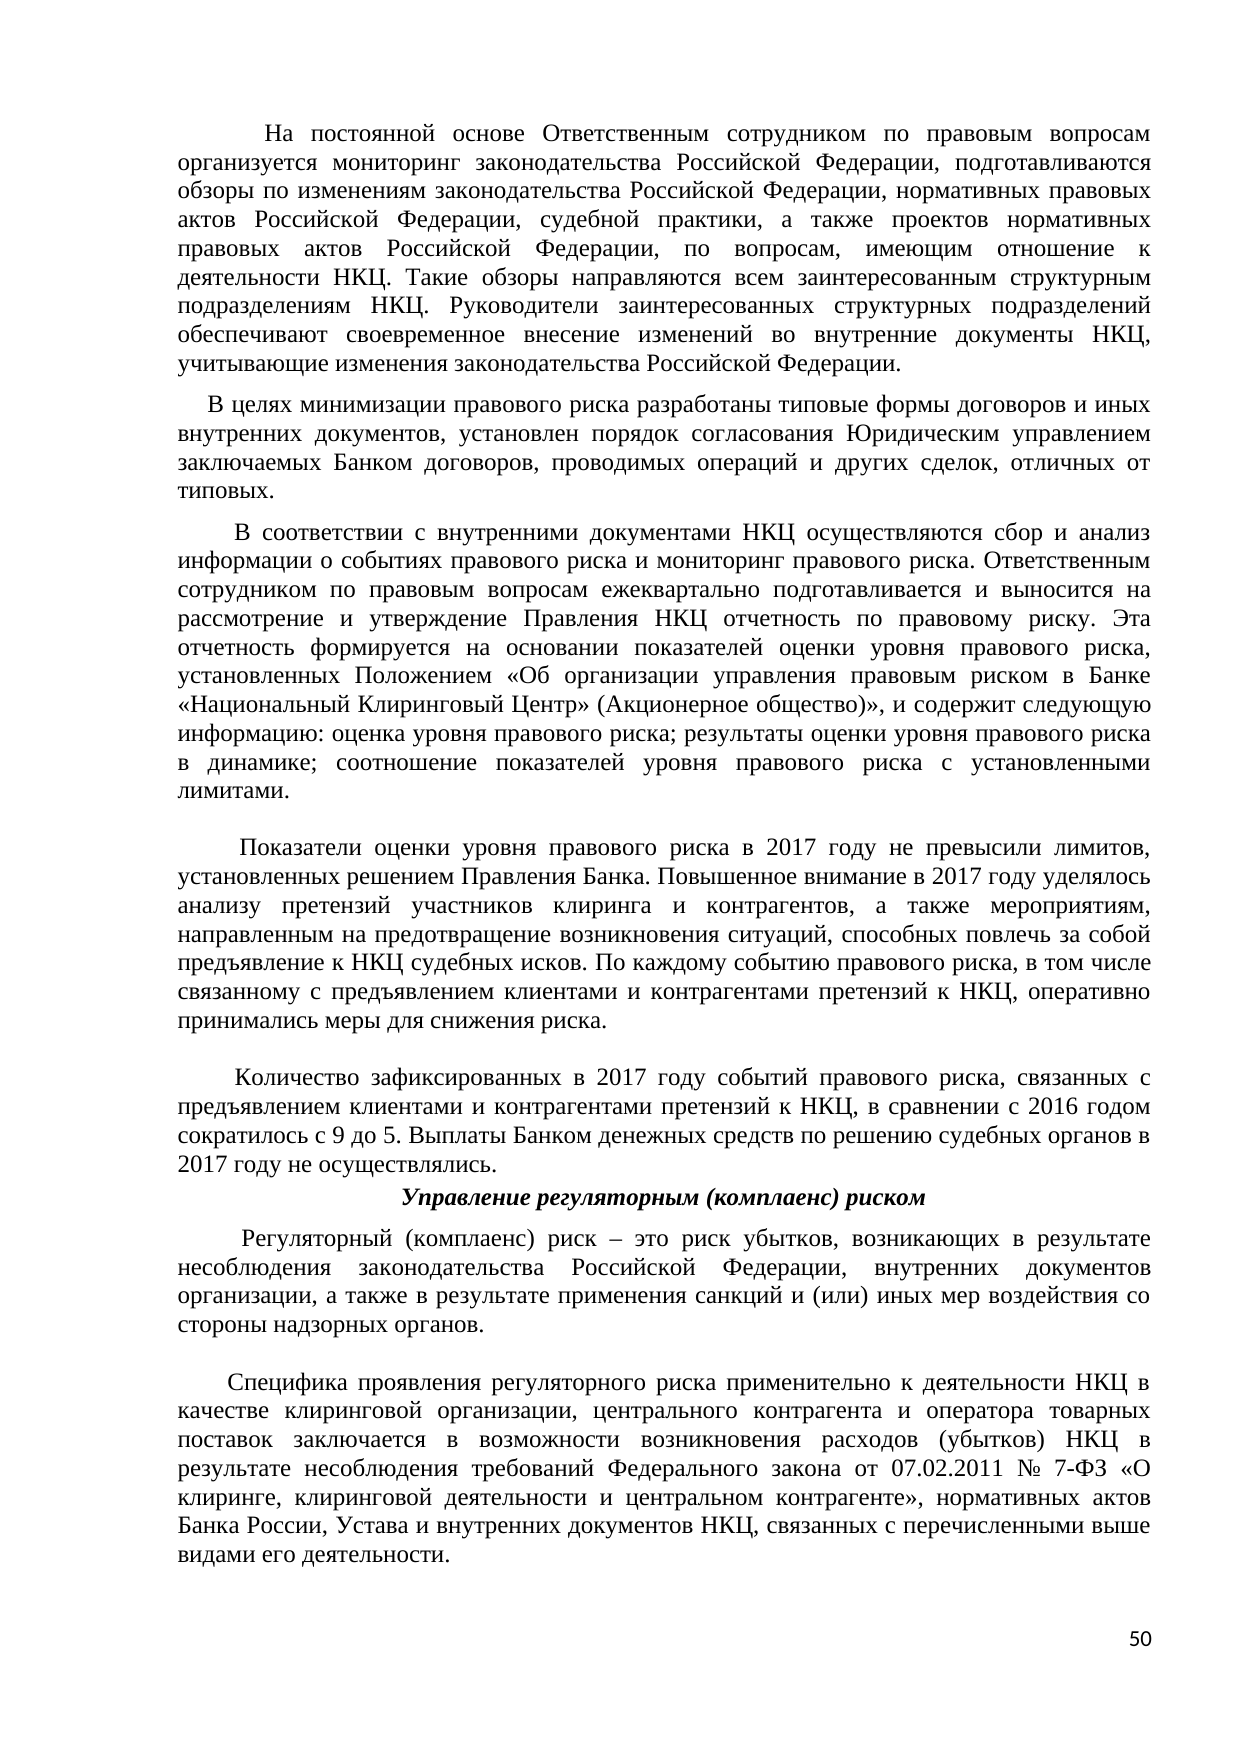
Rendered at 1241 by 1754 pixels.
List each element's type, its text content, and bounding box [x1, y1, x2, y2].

subtitle Управление регуляторным (комплаенс) риском [177, 1182, 1152, 1210]
text Регуляторный (комплаенс) риск – это риск убытков, возникающих в результате несоблюдения законодательства Российской Федерации, внутренних документов организации, а также в результате применения санкций и (или) иных мер воздействия со стороны надзорных органов. [177, 1223, 1152, 1338]
text В соответствии с внутренними документами НКЦ осуществляются сбор и анализ информации о событиях правового риска и мониторинг правового риска. Ответственным сотрудником по правовым вопросам ежеквартально подготавливается и выносится на рассмотрение и утверждение Правления НКЦ отчетность по правовому риску. Эта отчетность формируется на основании показателей оценки уровня правового риска, установленных Положением «Об организации управления правовым риском в Банке «Национальный Клиринговый Центр» (Акционерное общество)», и содержит следующую информацию: оценка уровня правового риска; результаты оценки уровня правового риска в динамике; соотношение показателей уровня правового риска с установленными лимитами. [177, 517, 1152, 804]
text На постоянной основе Ответственным сотрудником по правовым вопросам организуется мониторинг законодательства Российской Федерации, подготавливаются обзоры по изменениям законодательства Российской Федерации, нормативных правовых актов Российской Федерации, судебной практики, а также проектов нормативных правовых актов Российской Федерации, по вопросам, имеющим отношение к деятельности НКЦ. Такие обзоры направляются всем заинтересованным структурным подразделениям НКЦ. Руководители заинтересованных структурных подразделений обеспечивают своевременное внесение изменений во внутренние документы НКЦ, учитывающие изменения законодательства Российской Федерации. [177, 118, 1152, 377]
text Количество зафиксированных в 2017 году событий правового риска, связанных с предъявлением клиентами и контрагентами претензий к НКЦ, в сравнении с 2016 годом сократилось с 9 до 5. Выплаты Банком денежных средств по решению судебных органов в 2017 году не осуществлялись. [177, 1062, 1152, 1177]
text В целях минимизации правового риска разработаны типовые формы договоров и иных внутренних документов, установлен порядок согласования Юридическим управлением заключаемых Банком договоров, проводимых операций и других сделок, отличных от типовых. [177, 389, 1152, 504]
text Специфика проявления регуляторного риска применительно к деятельности НКЦ в качестве клиринговой организации, центрального контрагента и оператора товарных поставок заключается в возможности возникновения расходов (убытков) НКЦ в результате несоблюдения требований Федерального закона от 07.02.2011 № 7-ФЗ «О клиринге, клиринговой деятельности и центральном контрагенте», нормативных актов Банка России, Устава и внутренних документов НКЦ, связанных с перечисленными выше видами его деятельности. [177, 1367, 1152, 1568]
text Показатели оценки уровня правового риска в 2017 году не превысили лимитов, установленных решением Правления Банка. Повышенное внимание в 2017 году уделялось анализу претензий участников клиринга и контрагентов, а также мероприятиям, направленным на предотвращение возникновения ситуаций, способных повлечь за собой предъявление к НКЦ судебных исков. По каждому событию правового риска, в том числе связанному с предъявлением клиентами и контрагентами претензий к НКЦ, оперативно принимались меры для снижения риска. [177, 832, 1152, 1034]
